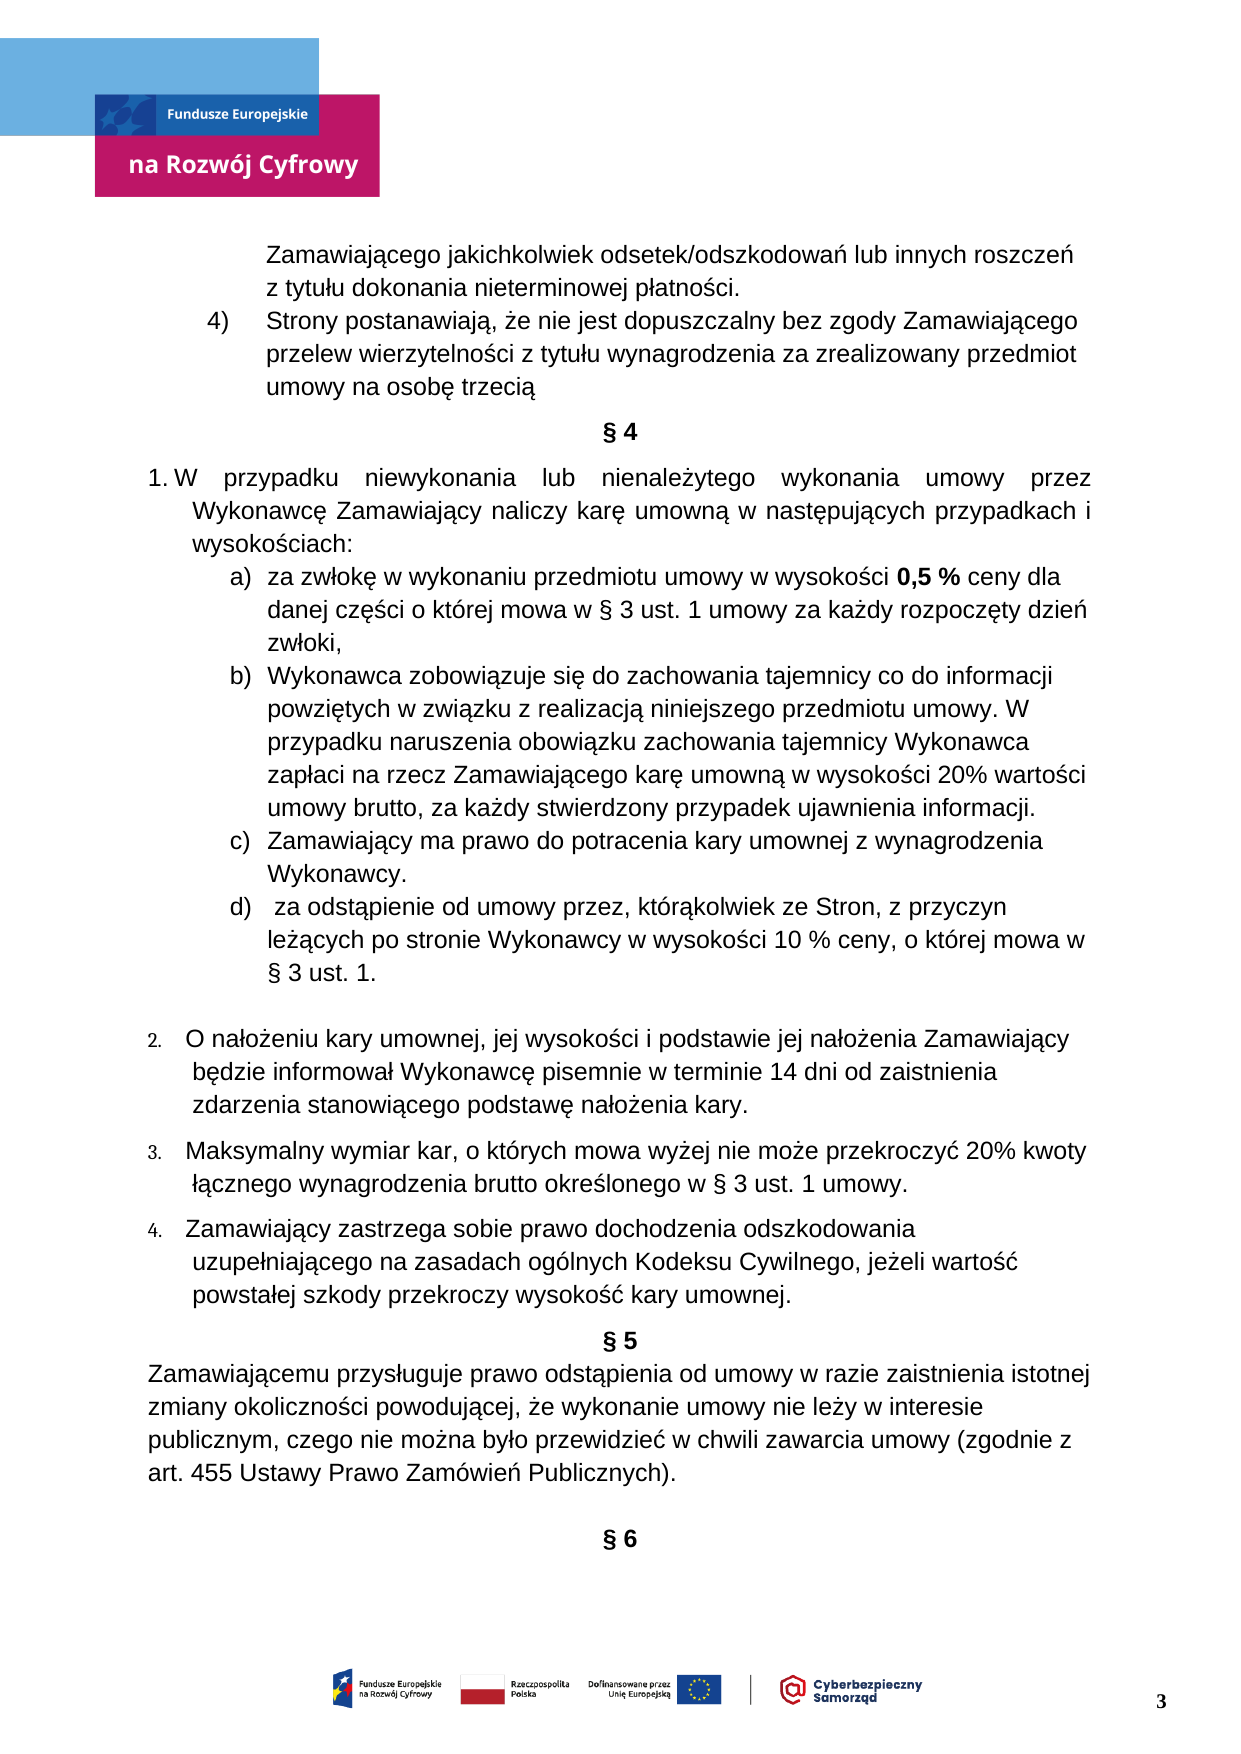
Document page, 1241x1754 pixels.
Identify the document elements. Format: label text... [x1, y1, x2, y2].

text § 5 [148, 1326, 1092, 1354]
list za zwłokę w wykonaniu przedmiotu umowy w wysokości 0,5 % ceny dla danej części o której mowa w § 3 ust. 1 umowy za każdy rozpoczęty dzień zwłoki, [229, 562, 1092, 657]
list O nałożeniu kary umownej, jej wysokości i podstawie jej nałożenia Zamawiający będzie informował Wykonawcę pisemnie w terminie 14 dni od zaistnienia zdarzenia stanowiącego podstawę nałożenia kary. [148, 1024, 1092, 1119]
list Zamawiający ma prawo do potracenia kary umownej z wynagrodzenia Wykonawcy. [229, 826, 1092, 888]
picture [320, 1660, 929, 1714]
text § 4 [148, 417, 1092, 446]
list Strony postanawiają, że nie jest dopuszczalny bez zgody Zamawiającego przelew wierzytelności z tytułu wynagrodzenia za zrealizowany przedmiot umowy na osobę trzecią [207, 306, 1092, 400]
list Wykonawca zobowiązuje się do zachowania tajemnicy co do informacji powziętych w związku z realizacją niniejszego przedmiotu umowy. W przypadku naruszenia obowiązku zachowania tajemnicy Wykonawca zapłaci na rzecz Zamawiającego karę umowną w wysokości 20% wartości umowy brutto, za każdy stwierdzony przypadek ujawnienia informacji. [229, 661, 1092, 822]
text Zamawiającemu przysługuje prawo odstąpienia od umowy w razie zaistnienia istotnej zmiany okoliczności powodującej, że wykonanie umowy nie leży w interesie publicznym, czego nie można było przewidzieć w chwili zawarcia umowy (zgodnie z art. 455 Ustawy Prawo Zamówień Publicznych). [148, 1359, 1092, 1487]
text § 6 [148, 1524, 1092, 1553]
picture [0, 38, 380, 197]
list za odstąpienie od umowy przez, którąkolwiek ze Stron, z przyczyn leżących po stronie Wykonawcy w wysokości 10 % ceny, o której mowa w § 3 ust. 1. [229, 892, 1092, 987]
list W przypadku niewykonania lub nienależytego wykonania umowy przez Wykonawcę Zamawiający naliczy karę umowną w następujących przypadkach i wysokościach: [148, 463, 1092, 557]
list Maksymalny wymiar kar, o których mowa wyżej nie może przekroczyć 20% kwoty łącznego wynagrodzenia brutto określonego w § 3 ust. 1 umowy. [148, 1136, 1092, 1197]
list Zamawiający zastrzega sobie prawo dochodzenia odszkodowania uzupełniającego na zasadach ogólnych Kodeksu Cywilnego, jeżeli wartość powstałej szkody przekroczy wysokość kary umownej. [148, 1214, 1092, 1309]
